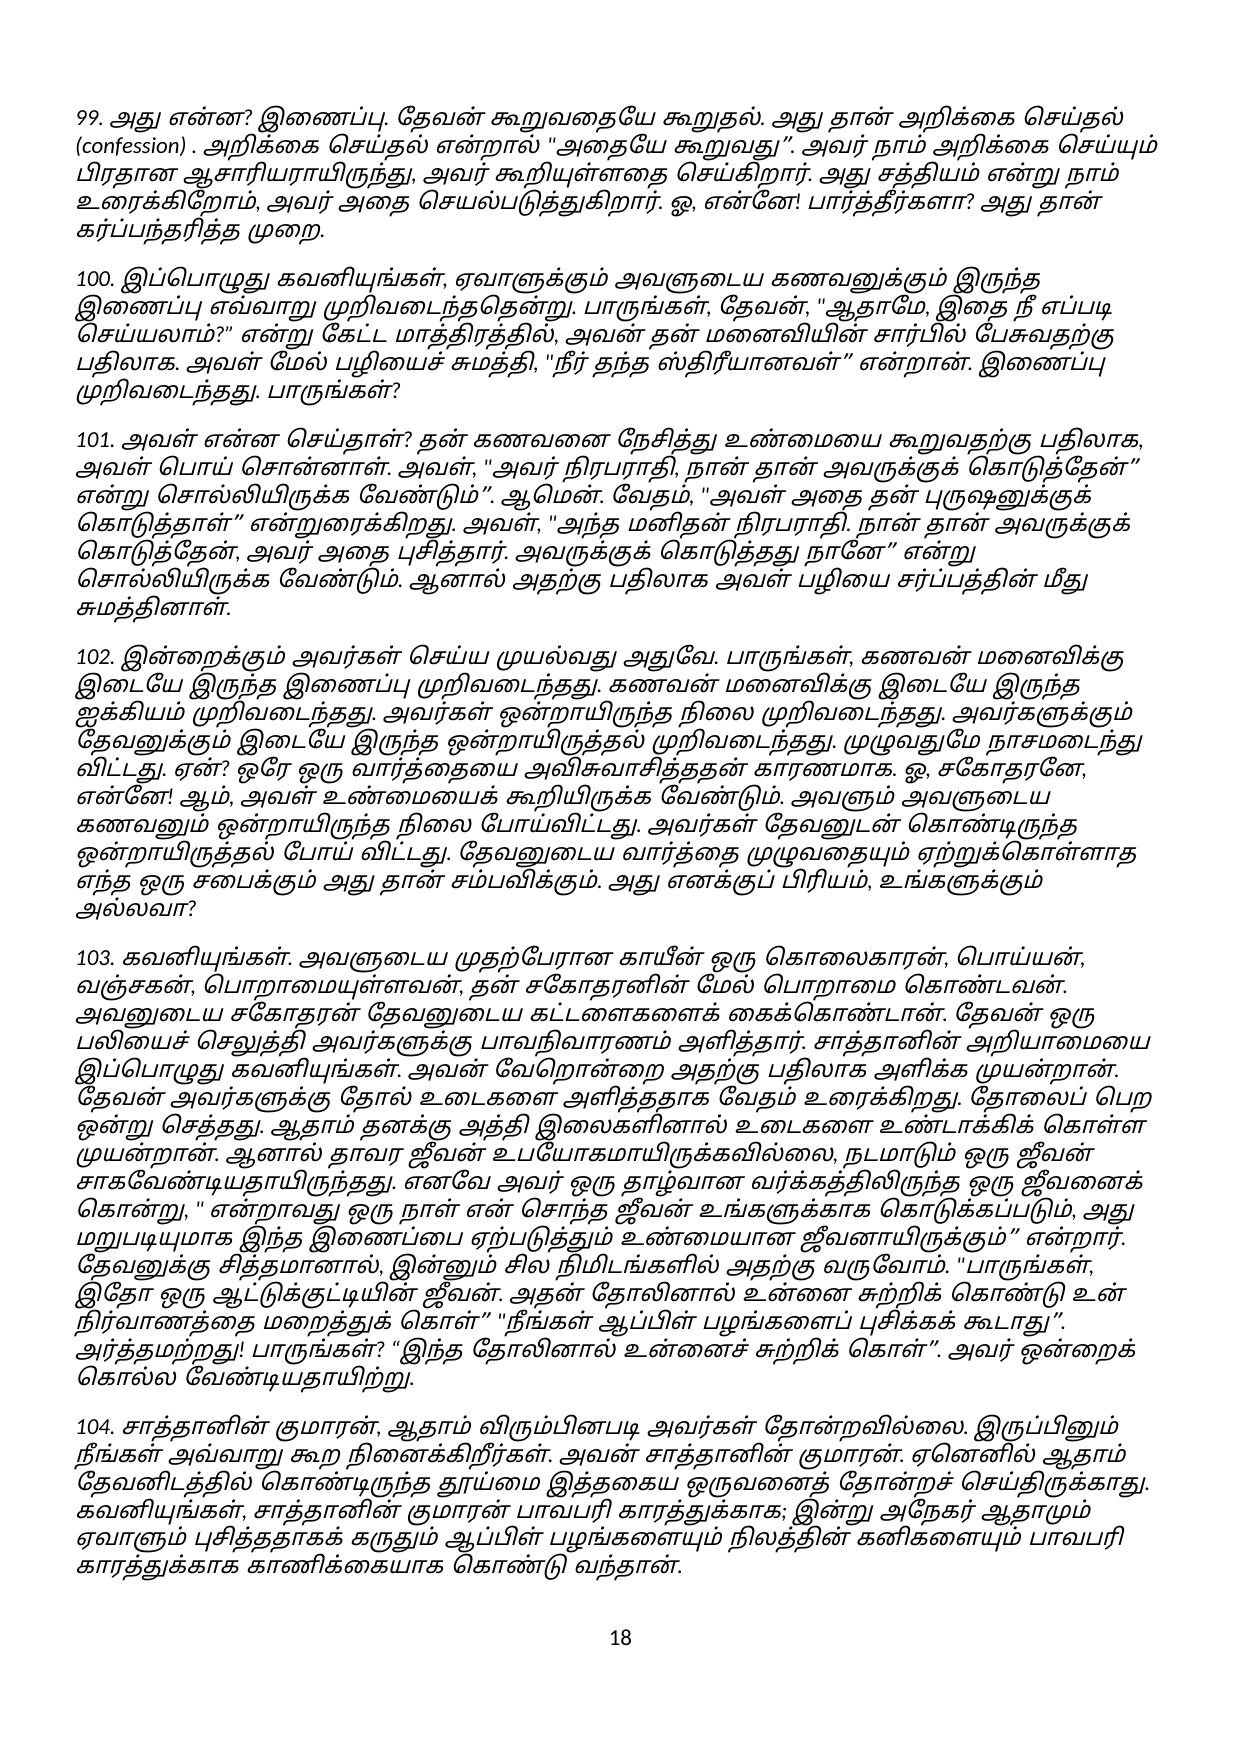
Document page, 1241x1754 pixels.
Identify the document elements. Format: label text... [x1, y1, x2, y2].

text 104. சாத்தானின் குமாரன், ஆதாம் விரும்பினபடி அவர்கள் தோன்றவில்லை. இருப்பினும் நீங்கள் அவ்வாறு கூற நினைக்கிறீர்கள். அவன் சாத்தானின் குமாரன். ஏனெனில் ஆதாம் தேவனிடத்தில் கொண்டிருந்த தூய்மை இத்தகைய ஒருவனைத் தோன்றச் செய்திருக்காது. கவனியுங்கள், சாத்தானின் குமாரன் பாவபரி காரத்துக்காக; இன்று அநேகர் ஆதாமும் ஏவாளும் புசித்ததாகக் கருதும் ஆப்பிள் பழங்களையும் நிலத்தின் கனிகளையும் பாவபரி காரத்துக்காக காணிக்கையாக கொண்டு வந்தான். [75, 1412, 1165, 1579]
text 99. அது என்ன? இணைப்பு. தேவன் கூறுவதையே கூறுதல். அது தான் அறிக்கை செய்தல் (confession) . அறிக்கை செய்தல் என்றால் "அதையே கூறுவது”. அவர் நாம் அறிக்கை செய்யும் பிரதான ஆசாரியராயிருந்து, அவர் கூறியுள்ளதை செய்கிறார். அது சத்தியம் என்று நாம் உரைக்கிறோம், அவர் அதை செயல்படுத்துகிறார். ஓ, என்னே! பார்த்தீர்களா? அது தான் கர்ப்பந்தரித்த முறை. [75, 103, 1165, 243]
text 103. கவனியுங்கள். அவளுடைய முதற்பேரான காயீன் ஒரு கொலைகாரன், பொய்யன், வஞ்சகன், பொறாமையுள்ளவன், தன் சகோதரனின் மேல் பொறாமை கொண்டவன். அவனுடைய சகோதரன் தேவனுடைய கட்டளைகளைக் கைக்கொண்டான். தேவன் ஒரு பலியைச் செலுத்தி அவர்களுக்கு பாவநிவாரணம் அளித்தார். சாத்தானின் அறியாமையை இப்பொழுது கவனியுங்கள். அவன் வேறொன்றை அதற்கு பதிலாக அளிக்க முயன்றான். தேவன் அவர்களுக்கு தோல் உடைகளை அளித்ததாக வேதம் உரைக்கிறது. தோலைப் பெற ஒன்று செத்தது. ஆதாம் தனக்கு அத்தி இலைகளினால் உடைகளை உண்டாக்கிக் கொள்ள முயன்றான். ஆனால் தாவர ஜீவன் உபயோகமாயிருக்கவில்லை, நடமாடும் ஒரு ஜீவன் சாகவேண்டியதாயிருந்தது. எனவே அவர் ஒரு தாழ்வான வர்க்கத்திலிருந்த ஒரு ஜீவனைக் கொன்று, " என்றாவது ஒரு நாள் என் சொந்த ஜீவன் உங்களுக்காக கொடுக்கப்படும், அது மறுபடியுமாக இந்த இணைப்பை ஏற்படுத்தும் உண்மையான ஜீவனாயிருக்கும்” என்றார். தேவனுக்கு சித்தமானால், இன்னும் சில நிமிடங்களில் அதற்கு வருவோம். "பாருங்கள், இதோ ஒரு ஆட்டுக்குட்டியின் ஜீவன். அதன் தோலினால் உன்னை சுற்றிக் கொண்டு உன் நிர்வாணத்தை மறைத்துக் கொள்” "நீங்கள் ஆப்பிள் பழங்களைப் புசிக்கக் கூடாது”. அர்த்தமற்றது! பாருங்கள்? “இந்த தோலினால் உன்னைச் சுற்றிக் கொள்”. அவர் ஒன்றைக் கொல்ல வேண்டியதாயிற்று. [75, 943, 1165, 1391]
text 100. இப்பொழுது கவனியுங்கள், ஏவாளுக்கும் அவளுடைய கணவனுக்கும் இருந்த இணைப்பு எவ்வாறு முறிவடைந்ததென்று. பாருங்கள், தேவன், "ஆதாமே, இதை நீ எப்படி செய்யலாம்?” என்று கேட்ட மாத்திரத்தில், அவன் தன் மனைவியின் சார்பில் பேசுவதற்கு பதிலாக. அவள் மேல் பழியைச் சுமத்தி, "நீர் தந்த ஸ்திரீயானவள்” என்றான். இணைப்பு முறிவடைந்தது. பாருங்கள்? [75, 264, 1165, 404]
text 102. இன்றைக்கும் அவர்கள் செய்ய முயல்வது அதுவே. பாருங்கள், கணவன் மனைவிக்கு இடையே இருந்த இணைப்பு முறிவடைந்தது. கணவன் மனைவிக்கு இடையே இருந்த ஐக்கியம் முறிவடைந்தது. அவர்கள் ஒன்றாயிருந்த நிலை முறிவடைந்தது. அவர்களுக்கும் தேவனுக்கும் இடையே இருந்த ஒன்றாயிருத்தல் முறிவடைந்தது. முழுவதுமே நாசமடைந்து விட்டது. ஏன்? ஒரே ஒரு வார்த்தையை அவிசுவாசித்ததன் காரணமாக. ஓ, சகோதரனே, என்னே! ஆம், அவள் உண்மையைக் கூறியிருக்க வேண்டும். அவளும் அவளுடைய கணவனும் ஒன்றாயிருந்த நிலை போய்விட்டது. அவர்கள் தேவனுடன் கொண்டிருந்த ஒன்றாயிருத்தல் போய் விட்டது. தேவனுடைய வார்த்தை முழுவதையும் ஏற்றுக்கொள்ளாத எந்த ஒரு சபைக்கும் அது தான் சம்பவிக்கும். அது எனக்குப் பிரியம், உங்களுக்கும் அல்லவா? [75, 642, 1165, 922]
text 101. அவள் என்ன செய்தாள்? தன் கணவனை நேசித்து உண்மையை கூறுவதற்கு பதிலாக, அவள் பொய் சொன்னாள். அவள், "அவர் நிரபராதி, நான் தான் அவருக்குக் கொடுத்தேன்” என்று சொல்லியிருக்க வேண்டும்”. ஆமென். வேதம், "அவள் அதை தன் புருஷனுக்குக் கொடுத்தாள்” என்றுரைக்கிறது. அவள், "அந்த மனிதன் நிரபராதி. நான் தான் அவருக்குக் கொடுத்தேன், அவர் அதை புசித்தார். அவருக்குக் கொடுத்தது நானே” என்று சொல்லியிருக்க வேண்டும். ஆனால் அதற்கு பதிலாக அவள் பழியை சர்ப்பத்தின் மீது சுமத்தினாள். [75, 425, 1165, 621]
